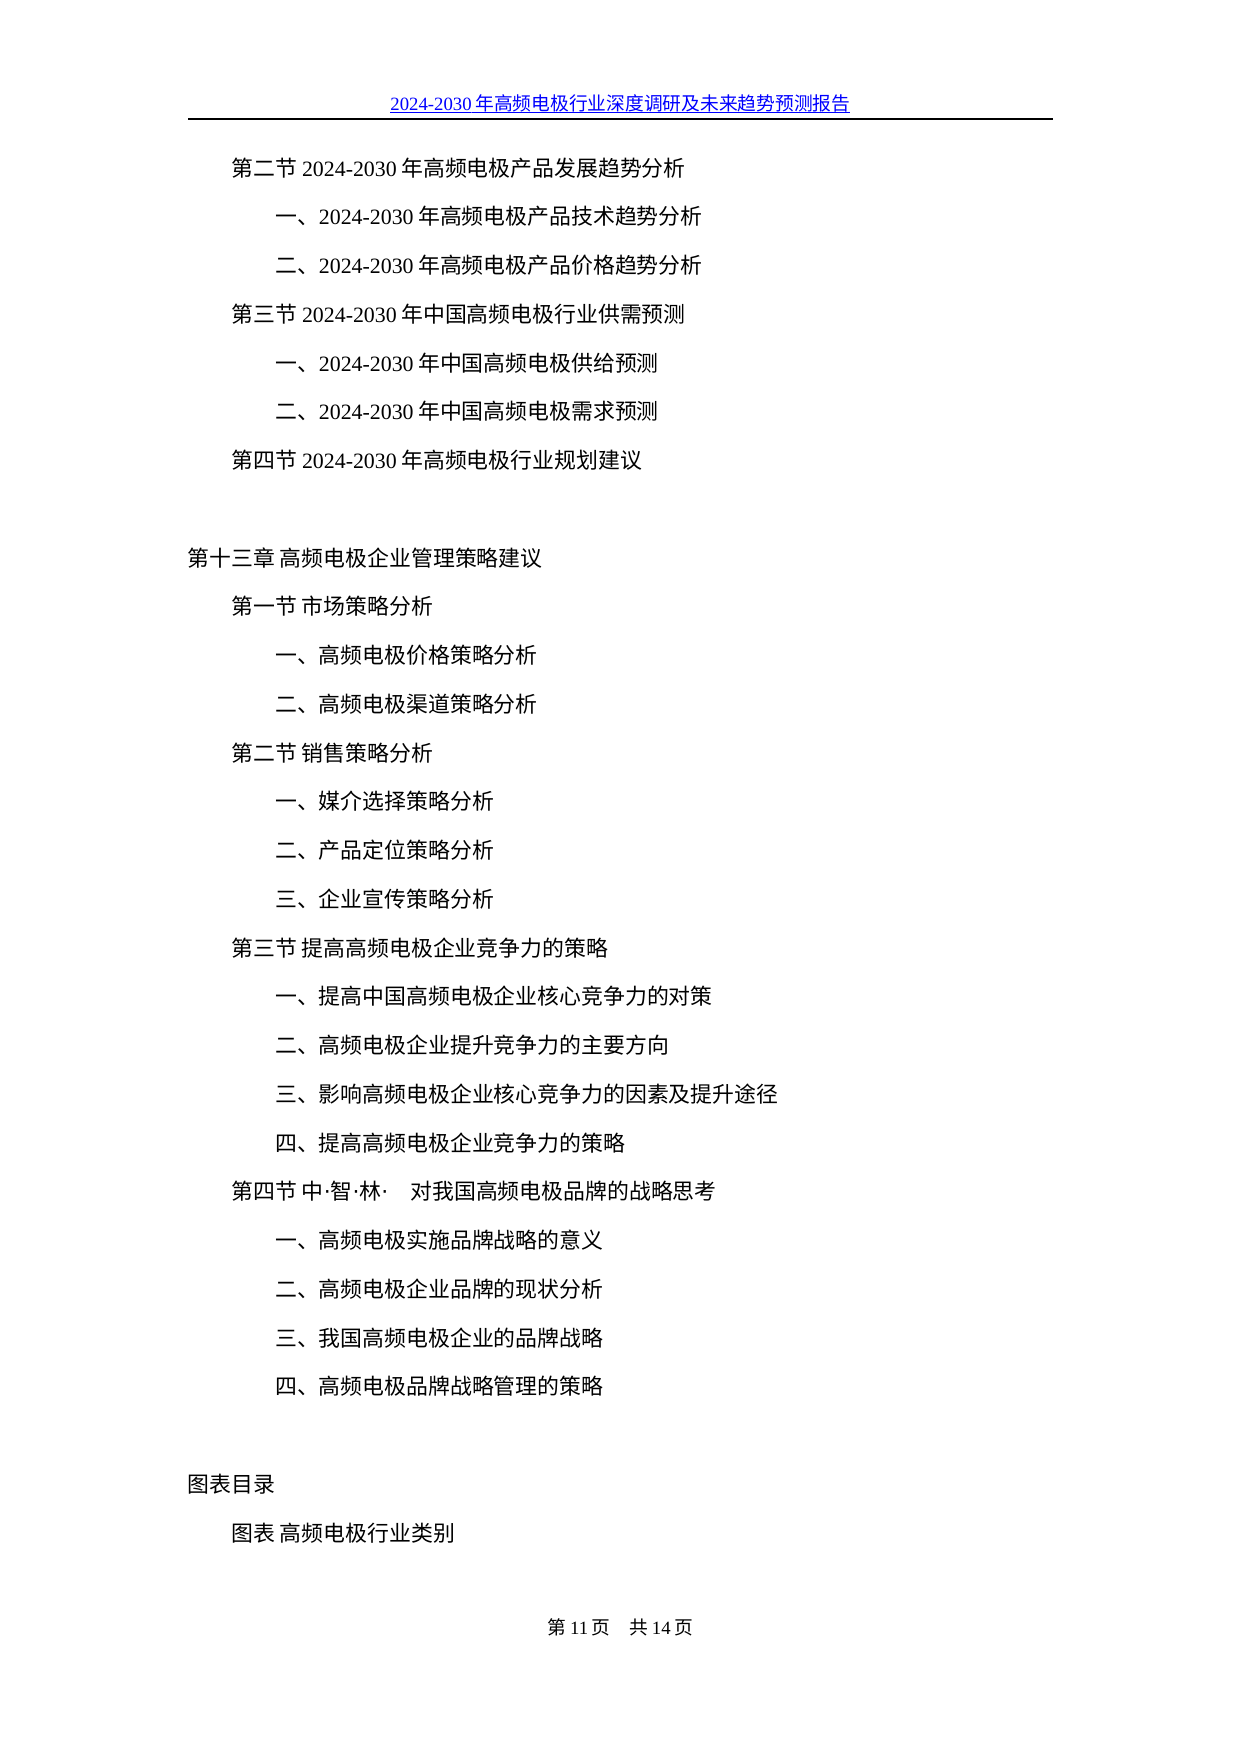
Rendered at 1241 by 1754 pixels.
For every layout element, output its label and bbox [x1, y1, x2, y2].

text [187, 150, 1053, 1548]
